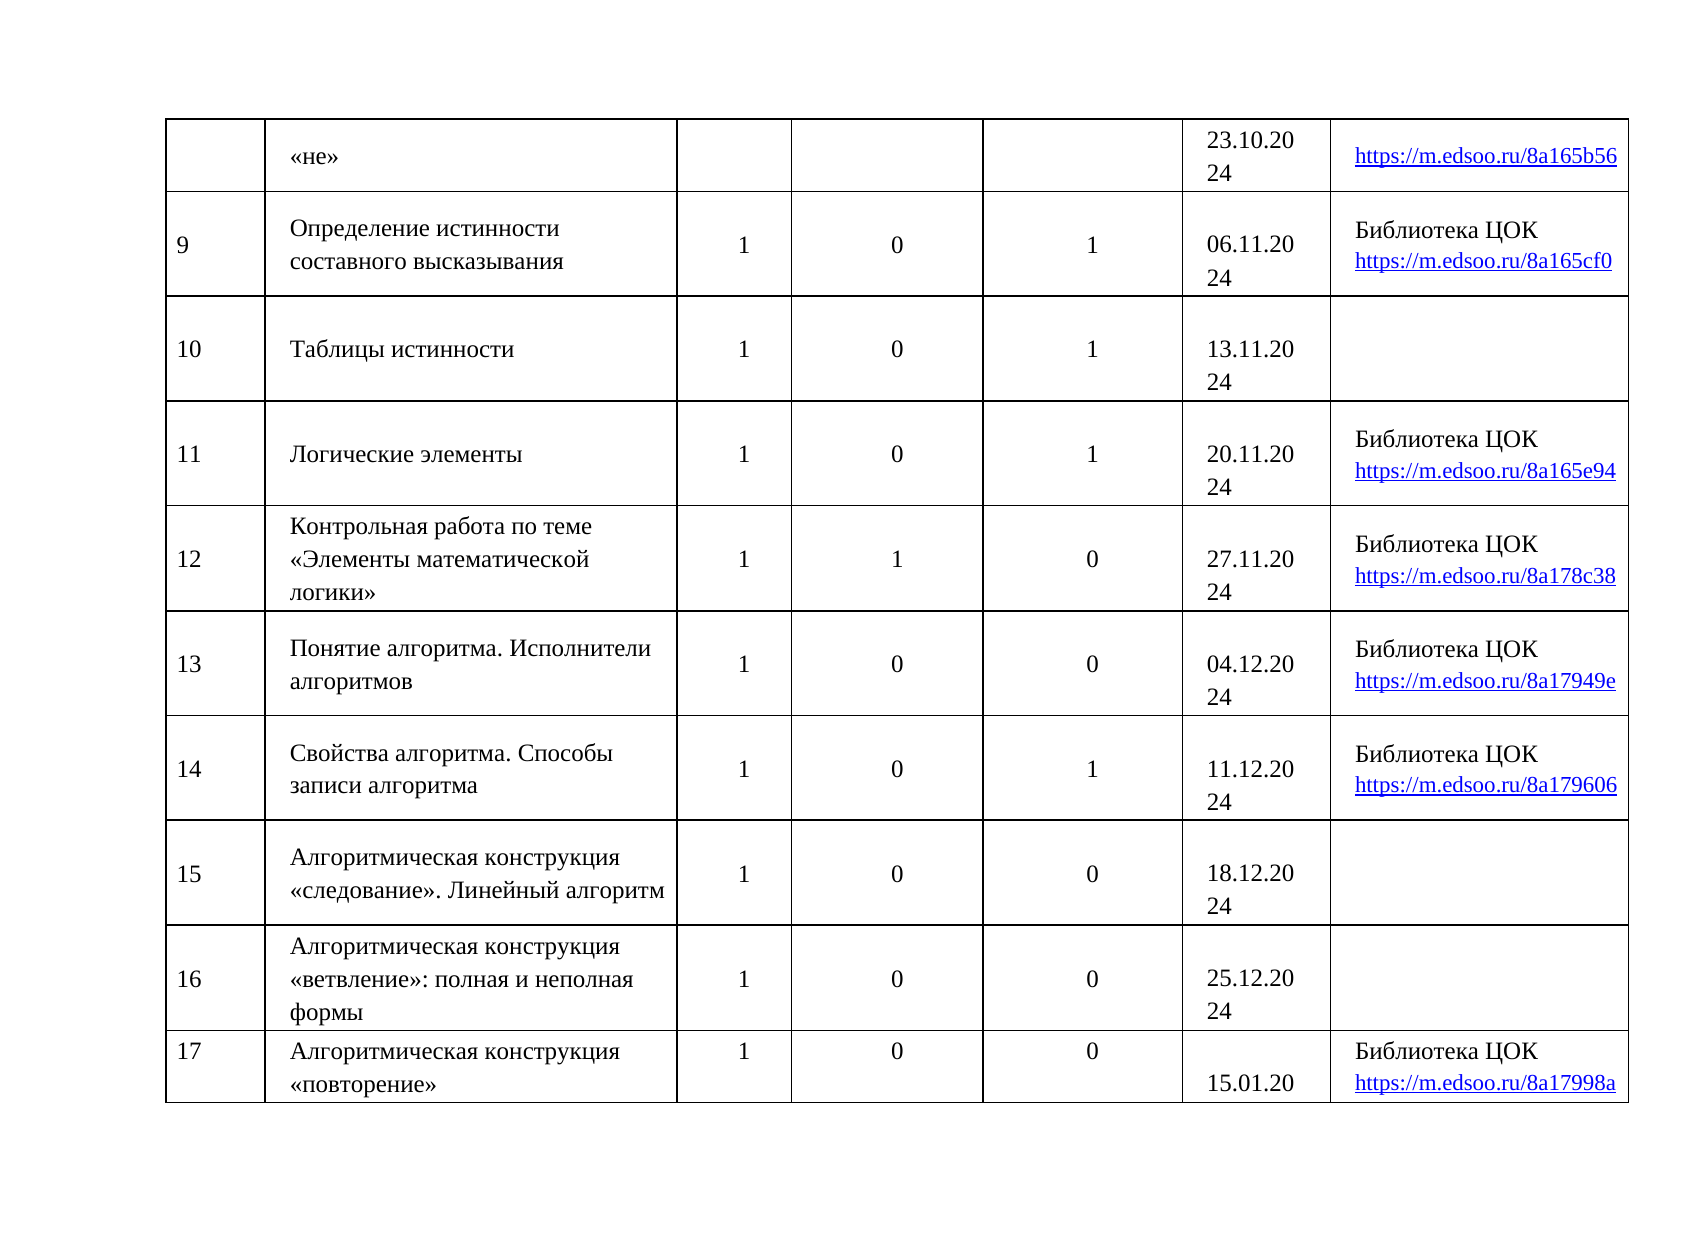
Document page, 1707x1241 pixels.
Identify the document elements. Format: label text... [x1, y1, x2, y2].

table_cell 12 [167, 506, 264, 610]
table_cell Логические элементы [266, 402, 676, 504]
table_cell 9 [167, 192, 264, 295]
table_cell 0 [792, 402, 982, 504]
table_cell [1331, 120, 1628, 191]
table_cell 1 [678, 1031, 791, 1102]
table_cell 0 [984, 926, 1182, 1029]
table_cell 27.11.2024 [1183, 506, 1330, 610]
table_cell 0 [792, 192, 982, 295]
table_cell 0 [984, 821, 1182, 924]
table_cell Контрольная работа по теме «Элементы математической логики» [266, 506, 676, 610]
table_cell 06.11.2024 [1183, 192, 1330, 295]
table_cell [1331, 926, 1628, 1029]
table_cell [266, 120, 676, 191]
table_cell 0 [792, 297, 982, 400]
table_cell 0 [792, 1031, 982, 1102]
table_cell 1 [678, 120, 791, 191]
table_cell [1331, 821, 1628, 924]
table_cell 1 [678, 297, 791, 400]
table_cell 13 [167, 612, 264, 715]
table_cell 1 [792, 506, 982, 610]
table_cell 0 [792, 612, 982, 715]
table_cell 1 [678, 612, 791, 715]
table_cell Определение истинности составного высказывания [266, 192, 676, 295]
table_cell 25.12.2024 [1183, 926, 1330, 1029]
table_cell 1 [984, 402, 1182, 504]
table_cell Алгоритмическая конструкция «следование». Линейный алгоритм [266, 821, 676, 924]
table_cell Свойства алгоритма. Способы записи алгоритма [266, 716, 676, 819]
table_cell 0 [792, 716, 982, 819]
table_cell 04.12.2024 [1183, 612, 1330, 715]
table_cell Библиотека ЦОК https://m.edsoo.ru/8a178c38 [1331, 506, 1628, 610]
table_cell 15 [167, 821, 264, 924]
table_cell Понятие алгоритма. Исполнители алгоритмов [266, 612, 676, 715]
table_cell Библиотека ЦОК https://m.edsoo.ru/8a179606 [1331, 716, 1628, 819]
table_cell 1 [984, 192, 1182, 295]
table_cell Алгоритмическая конструкция «ветвление»: полная и неполная формы [266, 926, 676, 1029]
table_cell Библиотека ЦОК https://m.edsoo.ru/8a165e94 [1331, 402, 1628, 504]
table_cell 1 [984, 297, 1182, 400]
table_cell 10 [167, 297, 264, 400]
table_cell 15.01.2025 [1183, 1031, 1330, 1102]
table_cell 0 [984, 612, 1182, 715]
table_cell 13.11.2024 [1183, 297, 1330, 400]
table_cell 1 [678, 192, 791, 295]
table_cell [266, 1031, 676, 1102]
table_cell 11.12.2024 [1183, 716, 1330, 819]
table_cell 17 [167, 1031, 264, 1102]
table_cell 0 [792, 821, 982, 924]
table_cell 23.10.2024 [1183, 120, 1330, 191]
table_cell 0 [792, 120, 982, 191]
table_cell 1 [678, 402, 791, 504]
table_cell 18.12.2024 [1183, 821, 1330, 924]
table_cell 20.11.2024 [1183, 402, 1330, 504]
table_cell 1 [678, 716, 791, 819]
table_cell 1 [678, 821, 791, 924]
table_cell Библиотека ЦОК https://m.edsoo.ru/8a165cf0 [1331, 192, 1628, 295]
table_cell 1 [678, 926, 791, 1029]
table_cell Библиотека ЦОК https://m.edsoo.ru/8a17949e [1331, 612, 1628, 715]
table_cell 16 [167, 926, 264, 1029]
table_cell 8 [167, 120, 264, 191]
table_cell 0 [984, 120, 1182, 191]
table_cell 0 [984, 506, 1182, 610]
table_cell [1331, 1031, 1628, 1102]
table_cell 11 [167, 402, 264, 504]
table_cell Таблицы истинности [266, 297, 676, 400]
table_cell 0 [792, 926, 982, 1029]
table_cell 14 [167, 716, 264, 819]
table_cell 1 [678, 506, 791, 610]
table_cell 1 [984, 716, 1182, 819]
table_cell [1331, 297, 1628, 400]
table_cell 0 [984, 1031, 1182, 1102]
